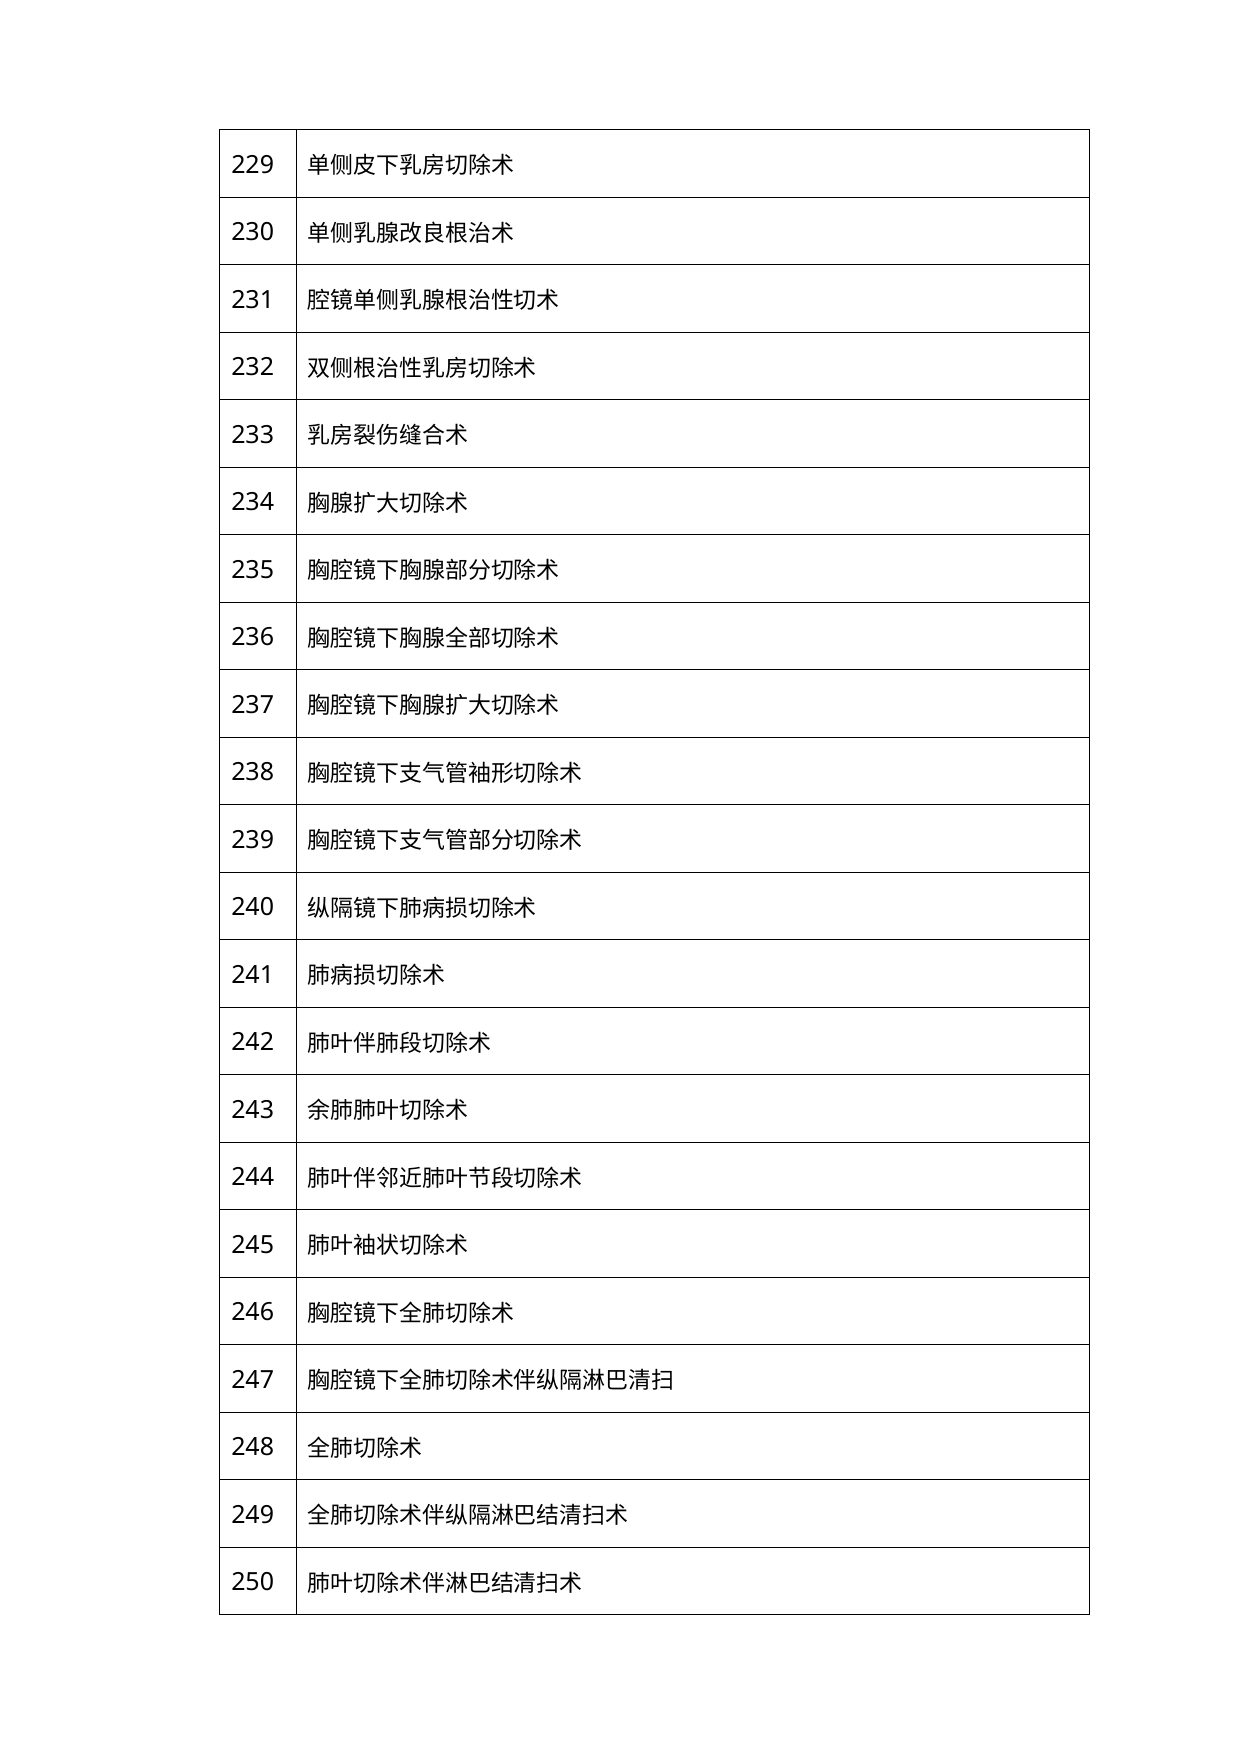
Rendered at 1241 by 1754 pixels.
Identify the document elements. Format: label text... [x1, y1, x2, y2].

table_cell 双侧根治性乳房切除术 [297, 333, 1089, 399]
table_cell 胸腔镜下全肺切除术 [297, 1278, 1089, 1344]
table_cell [220, 1345, 296, 1412]
table_cell 肺叶伴邻近肺叶节段切除术 [297, 1143, 1089, 1209]
table_cell 肺叶袖状切除术 [297, 1210, 1089, 1277]
table_cell [220, 198, 296, 264]
table_cell 胸腔镜下支气管部分切除术 [297, 805, 1089, 872]
table_cell [220, 333, 296, 399]
table_cell [220, 468, 296, 534]
table_cell 胸腔镜下全肺切除术伴纵隔淋巴清扫 [297, 1345, 1089, 1412]
table_cell 全肺切除术伴纵隔淋巴结清扫术 [297, 1480, 1089, 1547]
table_cell 余肺肺叶切除术 [297, 1075, 1089, 1142]
table_cell 肺叶切除术伴淋巴结清扫术 [297, 1548, 1089, 1614]
table_cell 单侧乳腺改良根治术 [297, 198, 1089, 264]
table_cell [220, 1278, 296, 1344]
table_cell 胸腔镜下胸腺部分切除术 [297, 535, 1089, 602]
table_cell 乳房裂伤缝合术 [297, 400, 1089, 467]
table_cell [220, 940, 296, 1007]
table_cell [220, 1008, 296, 1074]
table_cell 胸腔镜下支气管袖形切除术 [297, 738, 1089, 804]
table_cell [220, 738, 296, 804]
table_cell [220, 1548, 296, 1614]
table_cell [220, 1210, 296, 1277]
table_cell [220, 265, 296, 332]
table_cell [220, 1480, 296, 1547]
table_cell [220, 1143, 296, 1209]
table_cell 胸腺扩大切除术 [297, 468, 1089, 534]
table_cell 胸腔镜下胸腺扩大切除术 [297, 670, 1089, 737]
table_cell [220, 670, 296, 737]
table_cell [220, 1413, 296, 1479]
table_cell [220, 873, 296, 939]
table_cell [220, 400, 296, 467]
table_cell [220, 1075, 296, 1142]
table_cell 纵隔镜下肺病损切除术 [297, 873, 1089, 939]
table_cell 单侧皮下乳房切除术 [297, 130, 1089, 197]
table_cell 肺叶伴肺段切除术 [297, 1008, 1089, 1074]
table_cell 腔镜单侧乳腺根治性切术 [297, 265, 1089, 332]
table_cell 全肺切除术 [297, 1413, 1089, 1479]
table_cell [220, 805, 296, 872]
table_cell 胸腔镜下胸腺全部切除术 [297, 603, 1089, 669]
table_cell [220, 603, 296, 669]
table_cell 肺病损切除术 [297, 940, 1089, 1007]
table_cell [220, 130, 296, 197]
table_cell [220, 535, 296, 602]
